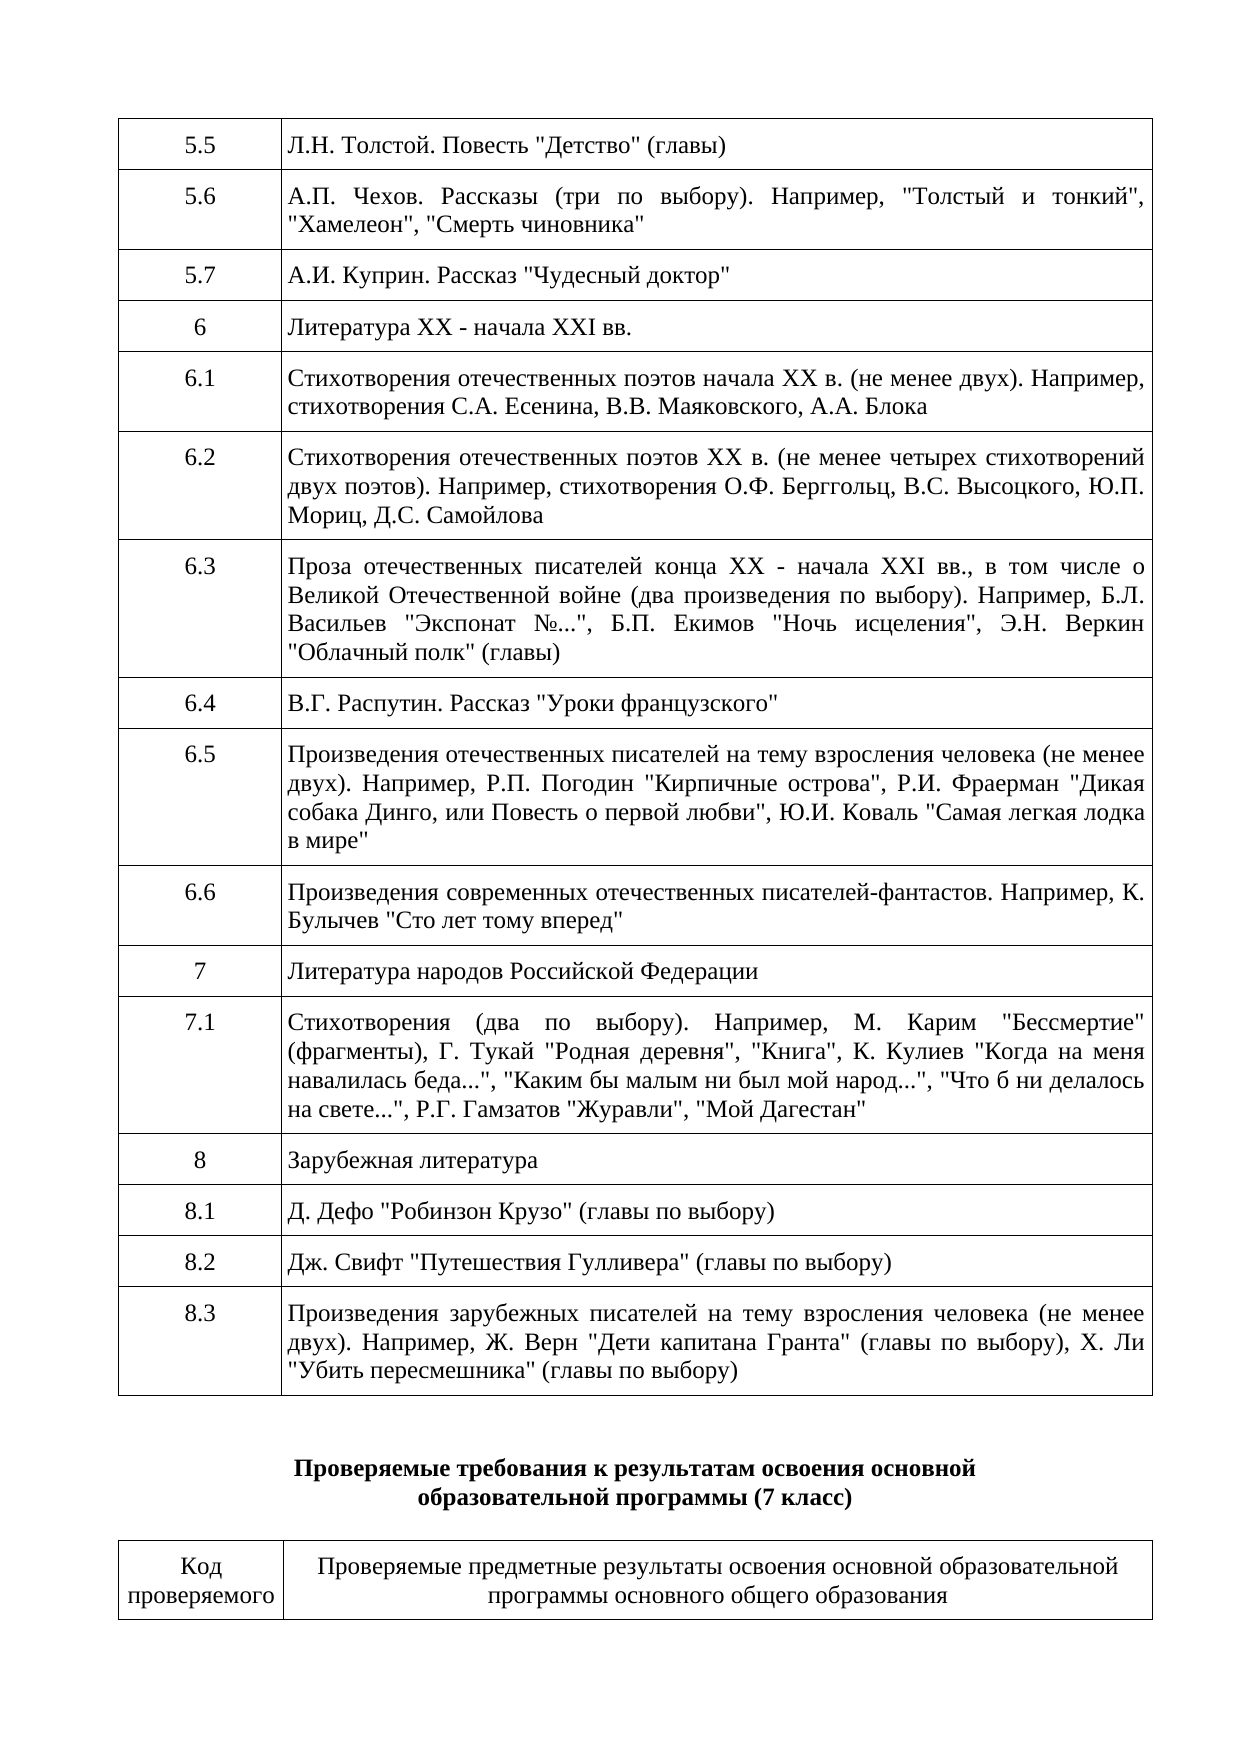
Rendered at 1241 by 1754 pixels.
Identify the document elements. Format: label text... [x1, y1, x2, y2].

table_cell Зарубежная литература [282, 1134, 1152, 1184]
table_cell 6.1 [119, 352, 281, 431]
table_cell 8.2 [119, 1236, 281, 1286]
table_cell Произведения современных отечественных писателей-фантастов. Например, К. Булычев "Сто лет тому вперед" [282, 866, 1152, 945]
table_cell Проза отечественных писателей конца XX - начала XXI вв., в том числе о Великой Отечественной войне (два произведения по выбору). Например, Б.Л. Васильев "Экспонат №...", Б.П. Екимов "Ночь исцеления", Э.Н. Веркин "Облачный полк" (главы) [282, 540, 1152, 677]
table_cell Стихотворения отечественных поэтов начала XX в. (не менее двух). Например, стихотворения С.А. Есенина, В.В. Маяковского, А.А. Блока [282, 352, 1152, 431]
table_cell В.Г. Распутин. Рассказ "Уроки французского" [282, 678, 1152, 728]
table_cell А.П. Чехов. Рассказы (три по выбору). Например, "Толстый и тонкий", "Хамелеон", "Смерть чиновника" [282, 170, 1152, 249]
table_cell Произведения отечественных писателей на тему взросления человека (не менее двух). Например, Р.П. Погодин "Кирпичные острова", Р.И. Фраерман "Дикая собака Динго, или Повесть о первой любви", Ю.И. Коваль "Самая легкая лодка в мире" [282, 729, 1152, 865]
table_cell 6.4 [119, 678, 281, 728]
table_cell 6.6 [119, 866, 281, 945]
text образовательной программы (7 класс) [118, 1482, 1152, 1511]
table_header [284, 1541, 1152, 1619]
table_cell Д. Дефо "Робинзон Крузо" (главы по выбору) [282, 1185, 1152, 1235]
table_cell 8.3 [119, 1287, 281, 1395]
table_cell Стихотворения отечественных поэтов XX в. (не менее четырех стихотворений двух поэтов). Например, стихотворения О.Ф. Берггольц, В.С. Высоцкого, Ю.П. Мориц, Д.С. Самойлова [282, 432, 1152, 539]
table_cell 7 [119, 946, 281, 996]
table_cell Произведения зарубежных писателей на тему взросления человека (не менее двух). Например, Ж. Верн "Дети капитана Гранта" (главы по выбору), Х. Ли "Убить пересмешника" (главы по выбору) [282, 1287, 1152, 1395]
table_cell 8.1 [119, 1185, 281, 1235]
table_cell Дж. Свифт "Путешествия Гулливера" (главы по выбору) [282, 1236, 1152, 1286]
table_cell 6.5 [119, 729, 281, 865]
table_cell 5.5 [119, 119, 281, 169]
table_cell Литература XX - начала XXI вв. [282, 301, 1152, 351]
table_cell Л.Н. Толстой. Повесть "Детство" (главы) [282, 119, 1152, 169]
table_cell 6 [119, 301, 281, 351]
table_cell 7.1 [119, 997, 281, 1133]
table_cell Литература народов Российской Федерации [282, 946, 1152, 996]
table_cell 5.6 [119, 170, 281, 249]
table_cell А.И. Куприн. Рассказ "Чудесный доктор" [282, 250, 1152, 300]
table_cell Стихотворения (два по выбору). Например, М. Карим "Бессмертие" (фрагменты), Г. Тукай "Родная деревня", "Книга", К. Кулиев "Когда на меня навалилась беда...", "Каким бы малым ни был мой народ...", "Что б ни делалось на свете...", Р.Г. Гамзатов "Журавли", "Мой Дагестан" [282, 997, 1152, 1133]
table_cell 8 [119, 1134, 281, 1184]
table_cell 6.2 [119, 432, 281, 539]
text Проверяемые требования к результатам освоения основной [118, 1453, 1152, 1482]
table_cell 6.3 [119, 540, 281, 677]
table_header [119, 1541, 283, 1619]
table_cell 5.7 [119, 250, 281, 300]
